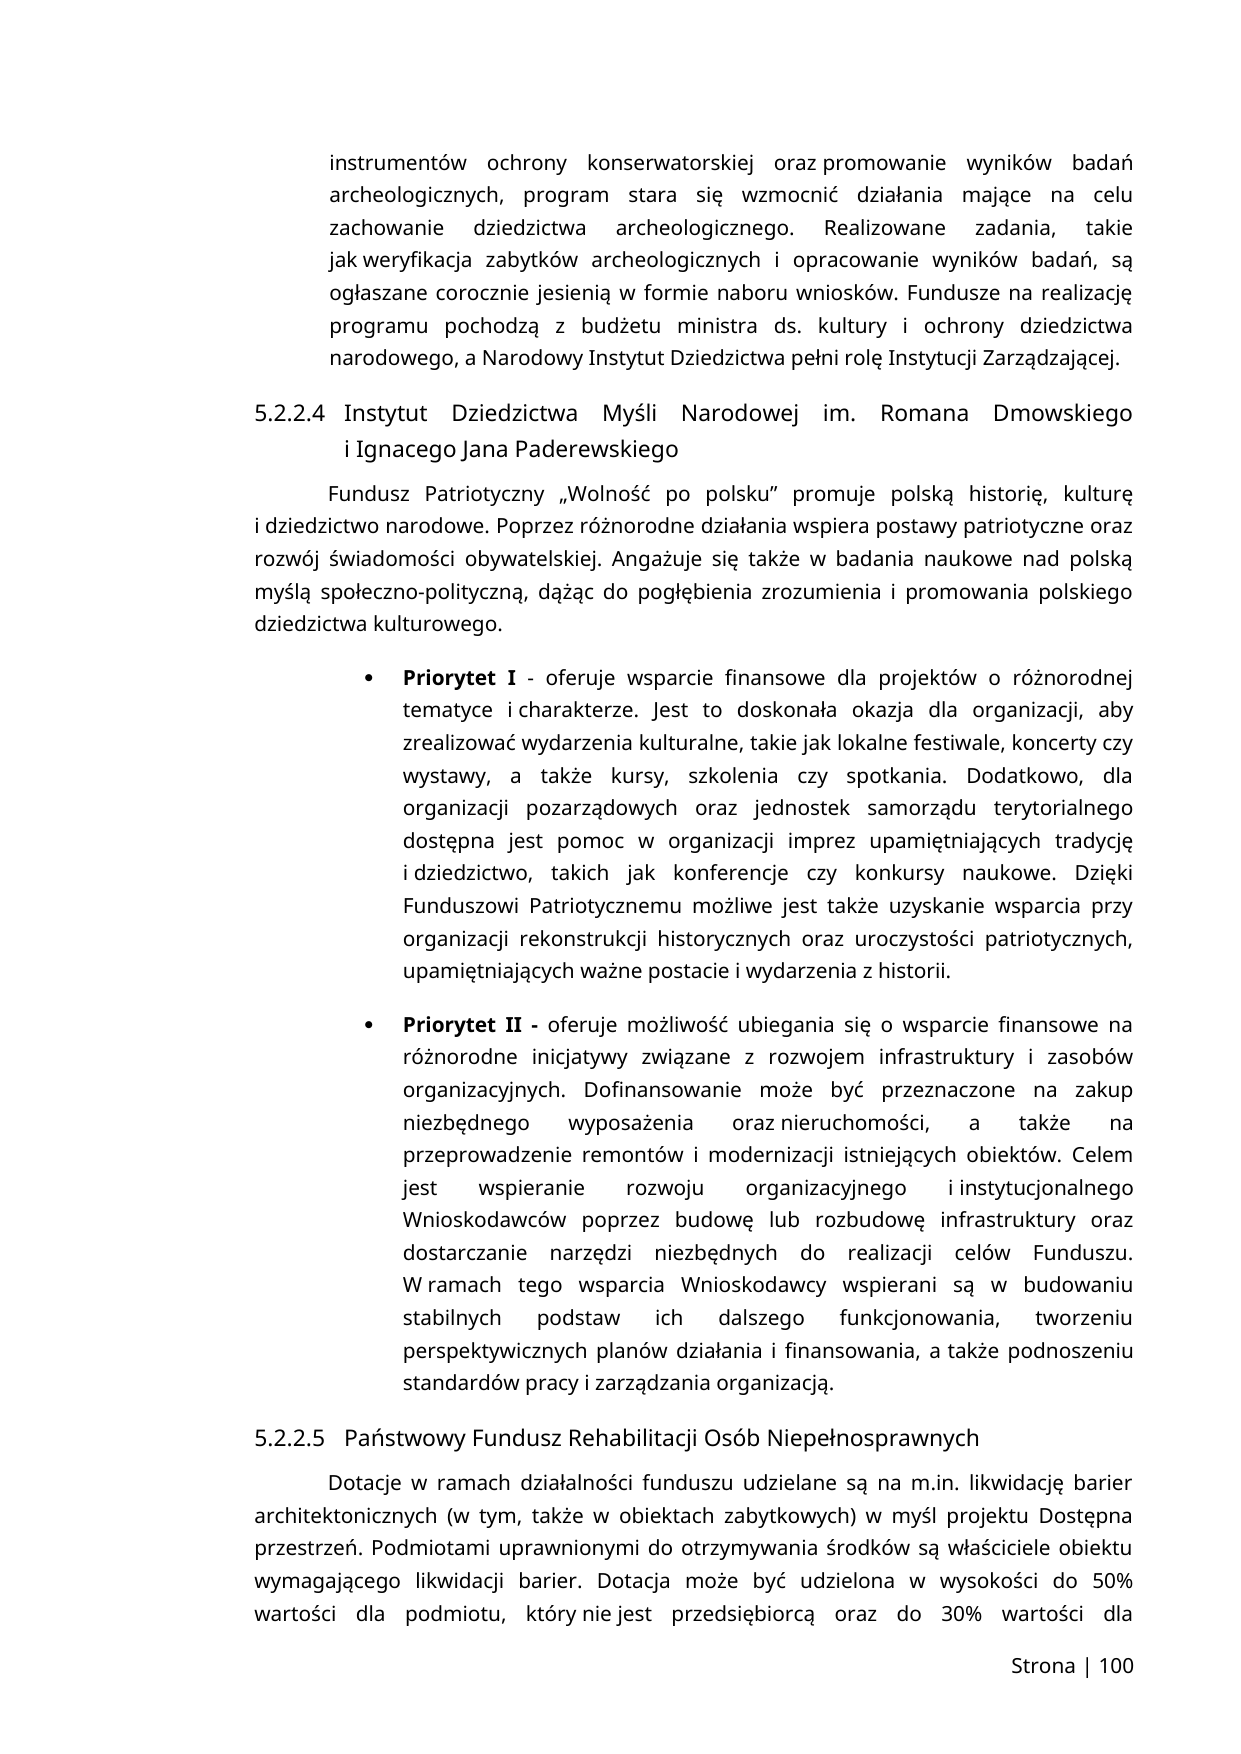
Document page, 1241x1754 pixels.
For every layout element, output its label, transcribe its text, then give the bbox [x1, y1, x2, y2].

list Priorytet II - oferuje możliwość ubiegania się o wsparcie finansowe na różnorodne inicjatywy związane z rozwojem infrastruktury i zasobów organizacyjnych. Dofinansowanie może być przeznaczone na zakup niezbędnego wyposażenia oraz nieruchomości, a także na przeprowadzenie remontów i modernizacji istniejących obiektów. Celem jest wspieranie rozwoju organizacyjnego i instytucjonalnego Wnioskodawców poprzez budowę lub rozbudowę infrastruktury oraz dostarczanie narzędzi niezbędnych do realizacji celów Funduszu. W ramach tego wsparcia Wnioskodawcy wspierani są w budowaniu stabilnych podstaw ich dalszego funkcjonowania, tworzeniu perspektywicznych planów działania i finansowania, a także podnoszeniu standardów pracy i zarządzania organizacją. [365, 1010, 1134, 1397]
subtitle Państwowy Fundusz Rehabilitacji Osób Niepełnosprawnych [254, 1422, 1134, 1453]
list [292, 148, 1134, 372]
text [254, 1468, 1134, 1627]
list Priorytet I - oferuje wsparcie finansowe dla projektów o różnorodnej tematyce i charakterze. Jest to doskonała okazja dla organizacji, aby zrealizować wydarzenia kulturalne, takie jak lokalne festiwale, koncerty czy wystawy, a także kursy, szkolenia czy spotkania. Dodatkowo, dla organizacji pozarządowych oraz jednostek samorządu terytorialnego dostępna jest pomoc w organizacji imprez upamiętniających tradycję i dziedzictwo, takich jak konferencje czy konkursy naukowe. Dzięki Funduszowi Patriotycznemu możliwe jest także uzyskanie wsparcia przy organizacji rekonstrukcji historycznych oraz uroczystości patriotycznych, upamiętniających ważne postacie i wydarzenia z historii. [365, 663, 1134, 985]
text Fundusz Patriotyczny „Wolność po polsku” promuje polską historię, kulturę i dziedzictwo narodowe. Poprzez różnorodne działania wspiera postawy patriotyczne oraz rozwój świadomości obywatelskiej. Angażuje się także w badania naukowe nad polską myślą społeczno-polityczną, dążąc do pogłębienia zrozumienia i promowania polskiego dziedzictwa kulturowego. [254, 479, 1134, 638]
subtitle Instytut Dziedzictwa Myśli Narodowej im. Romana Dmowskiego i Ignacego Jana Paderewskiego [254, 397, 1134, 464]
